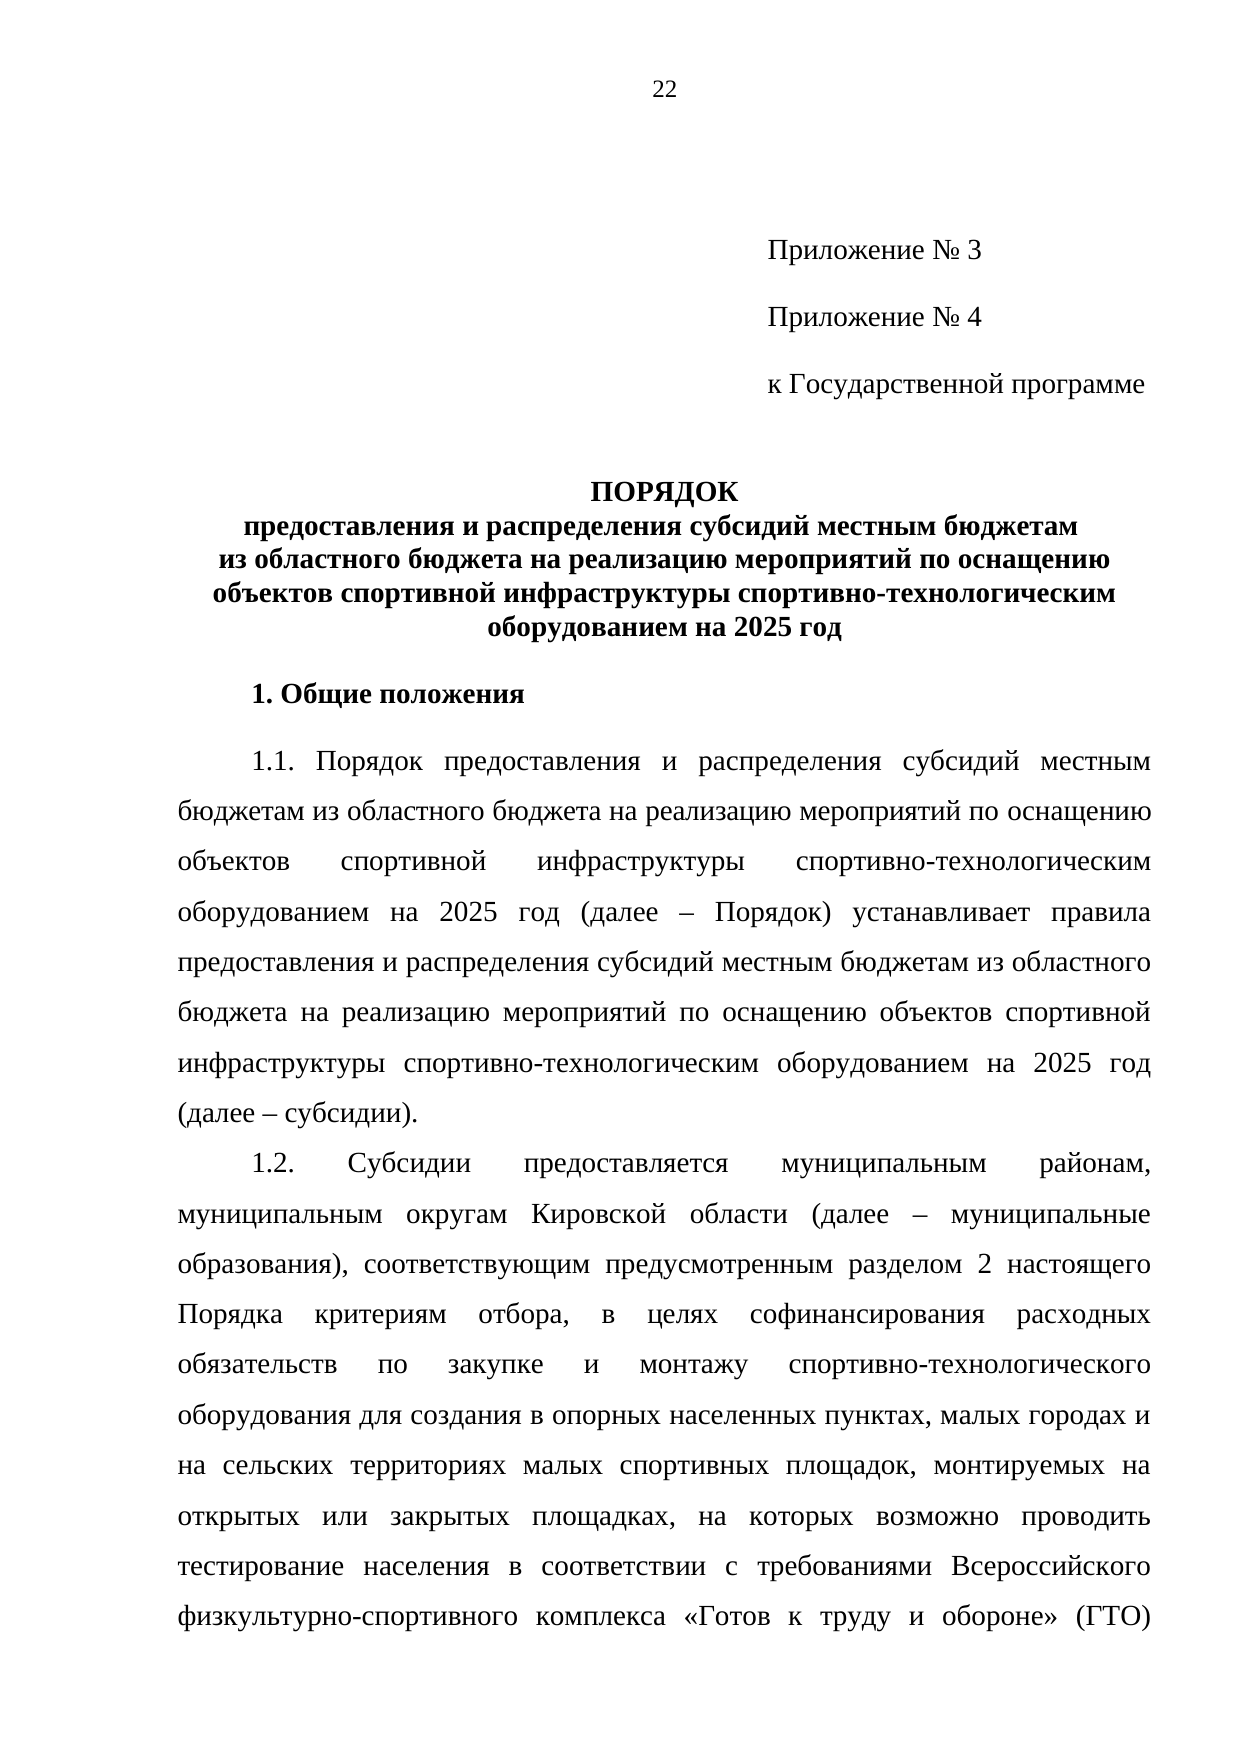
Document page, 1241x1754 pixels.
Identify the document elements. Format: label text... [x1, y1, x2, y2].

text к Государственной программе [693, 366, 1152, 399]
text ПОРЯДОК [177, 474, 1152, 508]
text 1.1. Порядок предоставления и распределения субсидий местным бюджетам из областного бюджета на реализацию мероприятий по оснащению объектов спортивной инфраструктуры спортивно-технологическим оборудованием на 2025 год (далее – Порядок) устанавливает правила предоставления и распределения субсидий местным бюджетам из областного бюджета на реализацию мероприятий по оснащению объектов спортивной инфраструктуры спортивно-технологическим оборудованием на 2025 год (далее – субсидии). [177, 743, 1152, 1129]
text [177, 1145, 1152, 1632]
text Приложение № 3 [692, 232, 1152, 265]
text предоставления и распределения субсидий местным бюджетам из областного бюджета на реализацию мероприятий по оснащению объектов спортивной инфраструктуры спортивно-технологическим оборудованием на 2025 год [177, 508, 1152, 642]
text Приложение № 4 [692, 299, 1152, 332]
text 1. Общие положения [177, 676, 1152, 709]
